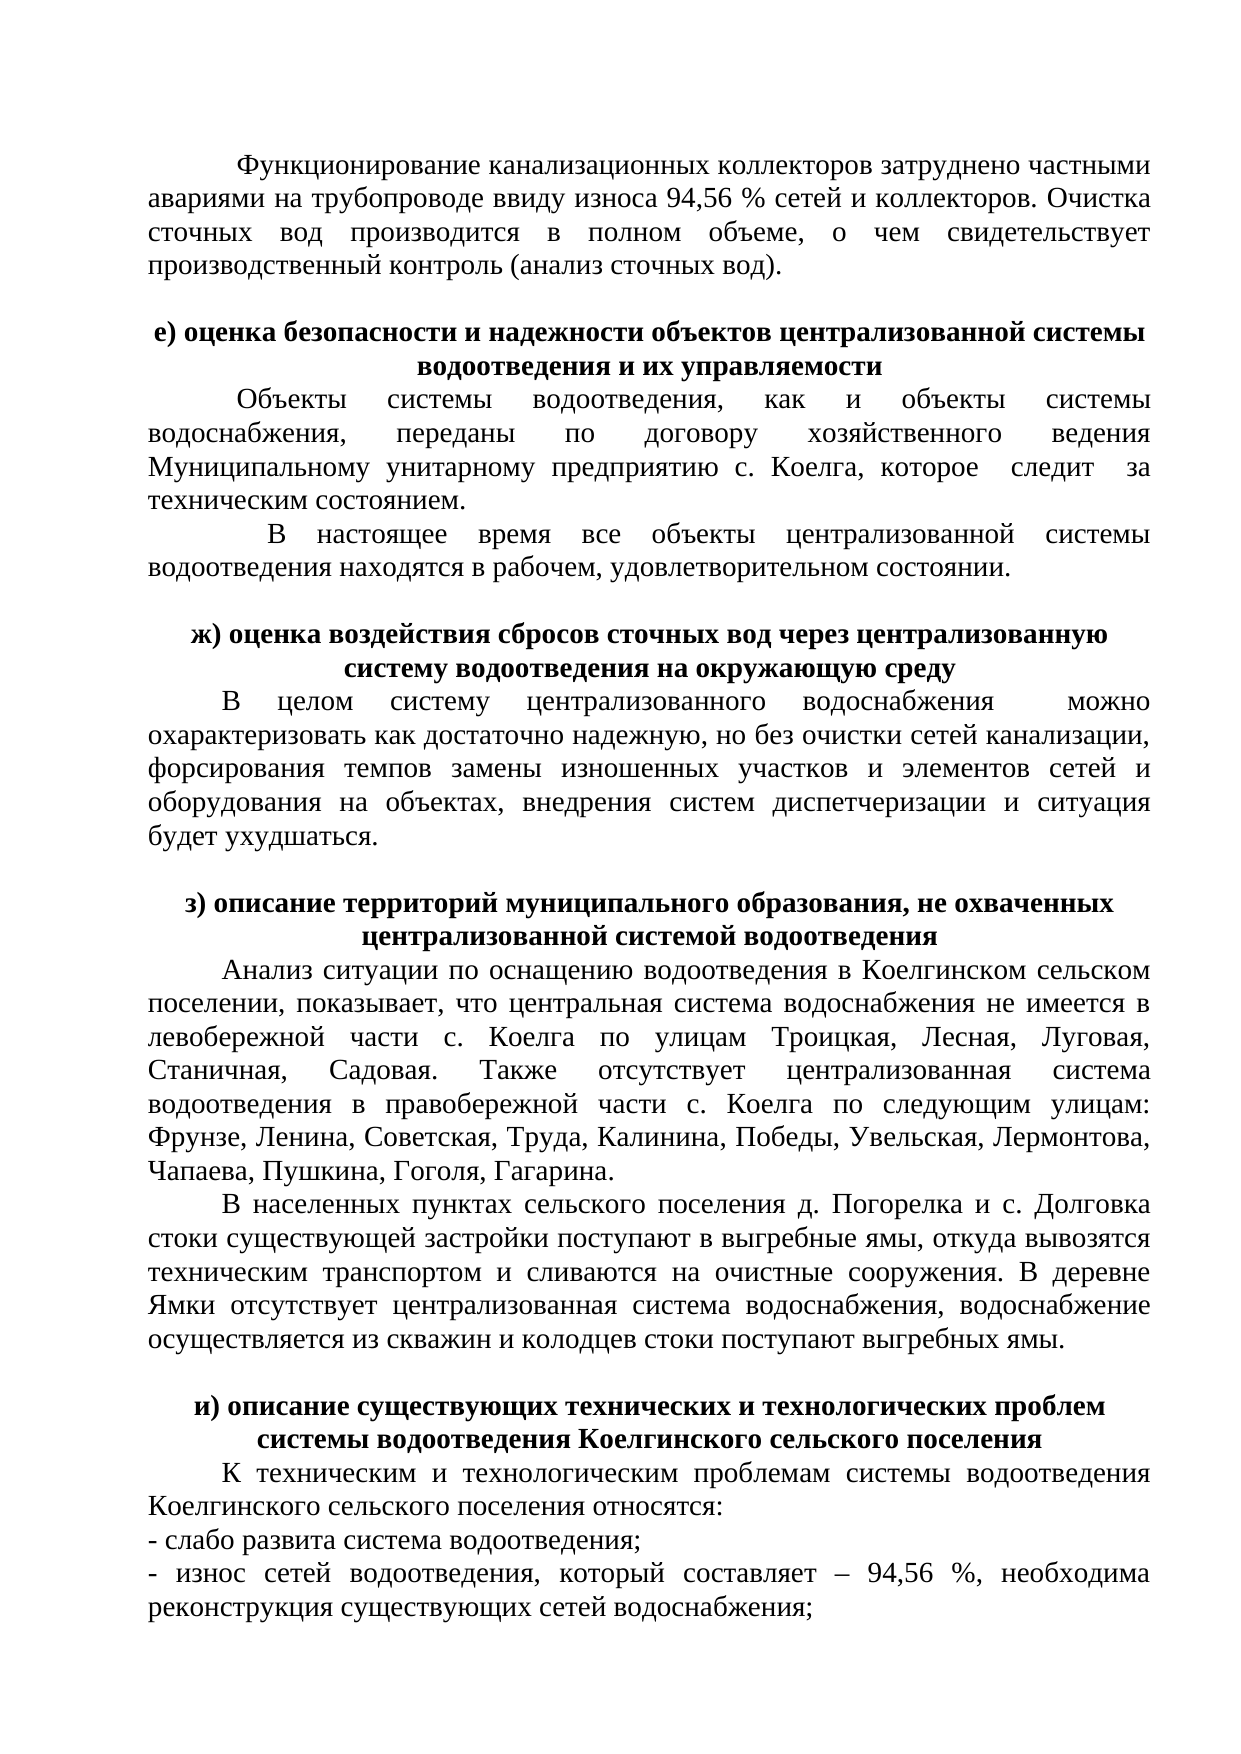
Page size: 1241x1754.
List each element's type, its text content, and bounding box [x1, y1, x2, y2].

text Функционирование канализационных коллекторов затруднено частными авариями на трубопроводе ввиду износа 94,56 % сетей и коллекторов. Очистка сточных вод производится в полном объеме, о чем свидетельствует производственный контроль (анализ сточных вод). [148, 147, 1152, 281]
text Объекты системы водоотведения, как и объекты системы водоснабжения, переданы по договору хозяйственного ведения Муниципальному унитарному предприятию с. Коелга, которое следит за техническим состоянием. [148, 382, 1152, 516]
text Анализ ситуации по оснащению водоотведения в Коелгинском сельском поселении, показывает, что центральная система водоснабжения не имеется в левобережной части с. Коелга по улицам Троицкая, Лесная, Луговая, Станичная, Садовая. Также отсутствует централизованная система водоотведения в правобережной части с. Коелга по следующим улицам: Фрунзе, Ленина, Советская, Труда, Калинина, Победы, Увельская, Лермонтова, Чапаева, Пушкина, Гоголя, Гагарина. [148, 952, 1152, 1187]
text В населенных пунктах сельского поселения д. Погорелка и с. Долговка стоки существующей застройки поступают в выгребные ямы, откуда вывозятся техническим транспортом и сливаются на очистные сооружения. В деревне Ямки отсутствует централизованная система водоснабжения, водоснабжение осуществляется из скважин и колодцев стоки поступают выгребных ямы. [148, 1187, 1152, 1354]
text ж) оценка воздействия сбросов сточных вод через централизованную систему водоотведения на окружающую среду [148, 616, 1152, 683]
text - слабо развита система водоотведения; [148, 1522, 1152, 1556]
text з) описание территорий муниципального образования, не охваченных централизованной системой водоотведения [148, 885, 1152, 952]
text В целом систему централизованного водоснабжения можно охарактеризовать как достаточно надежную, но без очистки сетей канализации, форсирования темпов замены изношенных участков и элементов сетей и оборудования на объектах, внедрения систем диспетчеризации и ситуация будет ухудшаться. [148, 683, 1152, 851]
text е) оценка безопасности и надежности объектов централизованной системы водоотведения и их управляемости [148, 314, 1152, 382]
text и) описание существующих технических и технологических проблем системы водоотведения Коелгинского сельского поселения [148, 1388, 1152, 1455]
text К техническим и технологическим проблемам системы водоотведения Коелгинского сельского поселения относятся: [148, 1455, 1152, 1522]
text В настоящее время все объекты централизованной системы водоотведения находятся в рабочем, удовлетворительном состоянии. [148, 516, 1152, 583]
text - износ сетей водоотведения, который составляет – 94,56 %, необходима реконструкция существующих сетей водоснабжения; [148, 1556, 1152, 1623]
